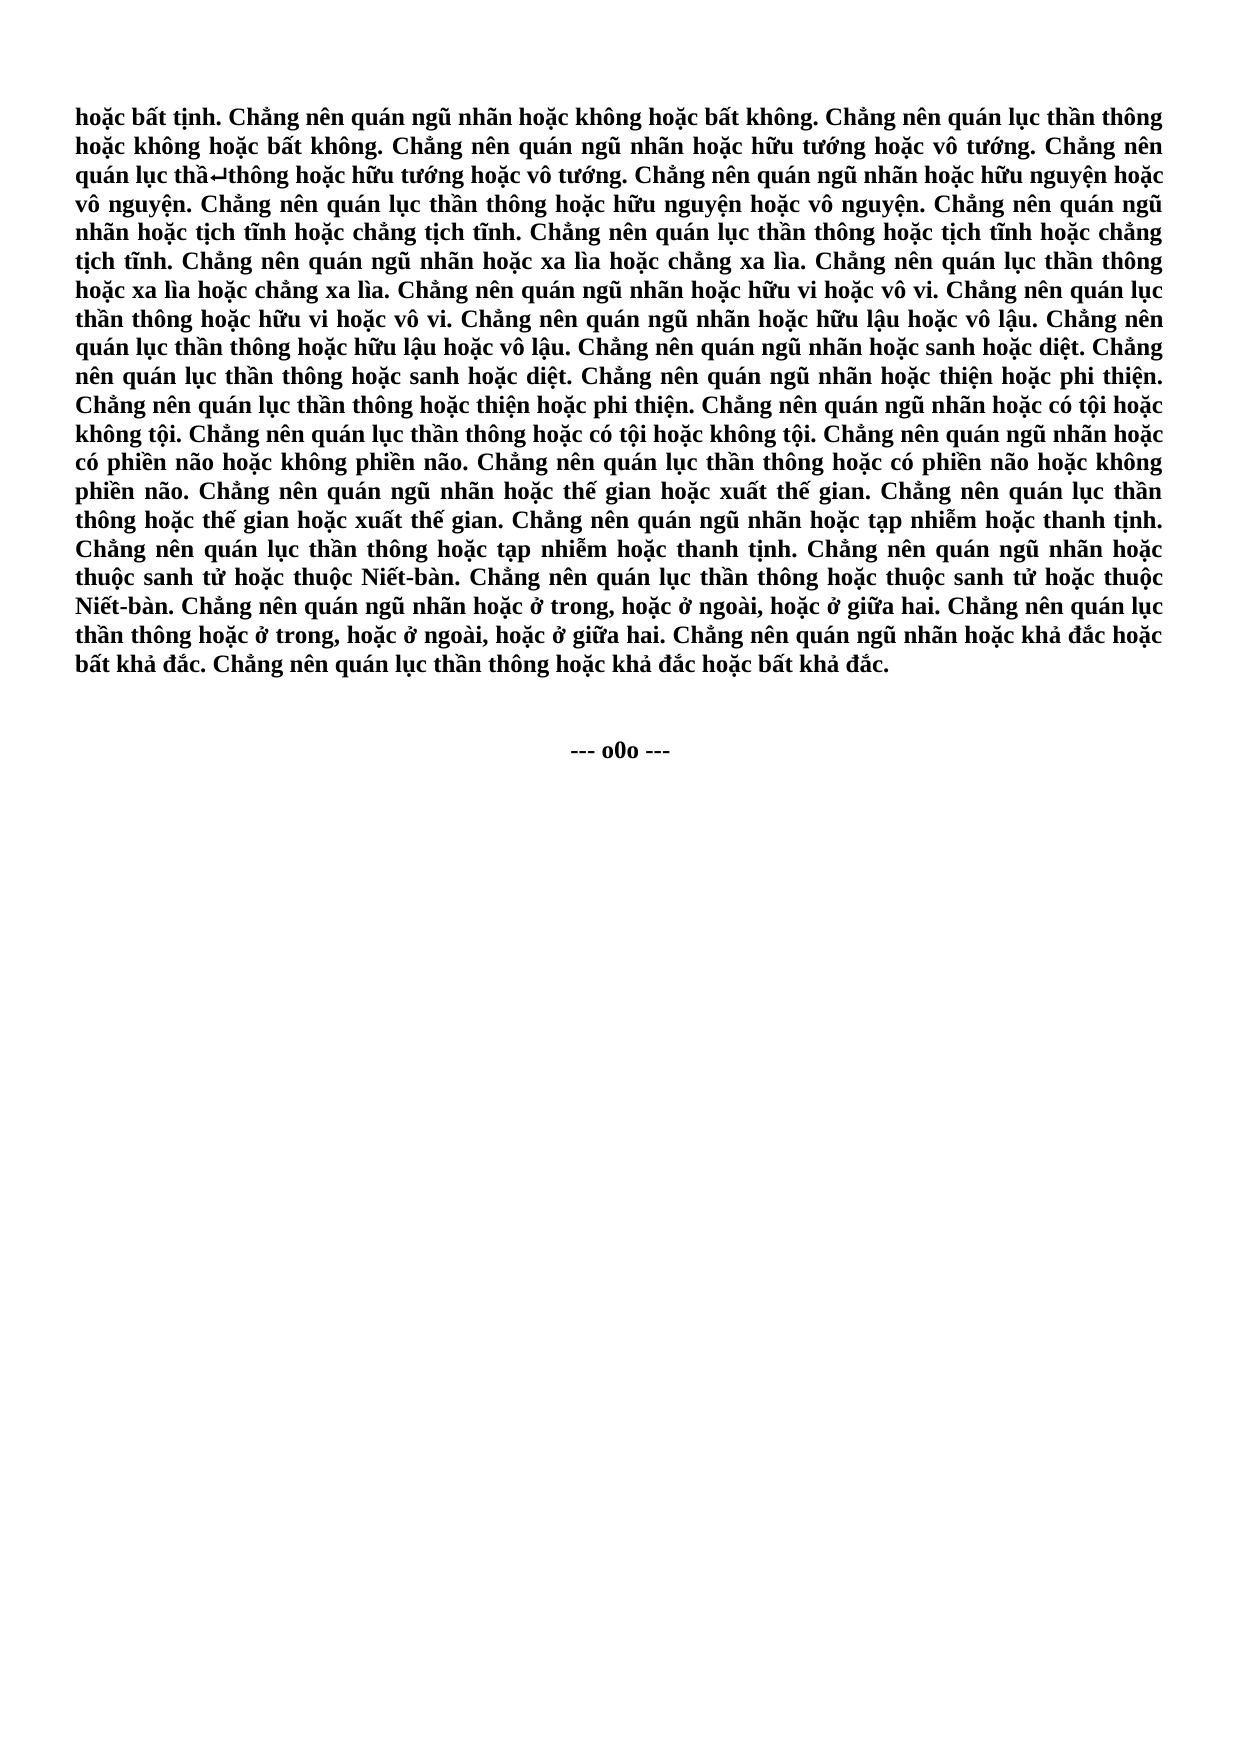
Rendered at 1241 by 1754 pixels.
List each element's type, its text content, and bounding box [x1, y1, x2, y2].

text --- o0o --- [75, 735, 1165, 764]
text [75, 102, 1165, 677]
